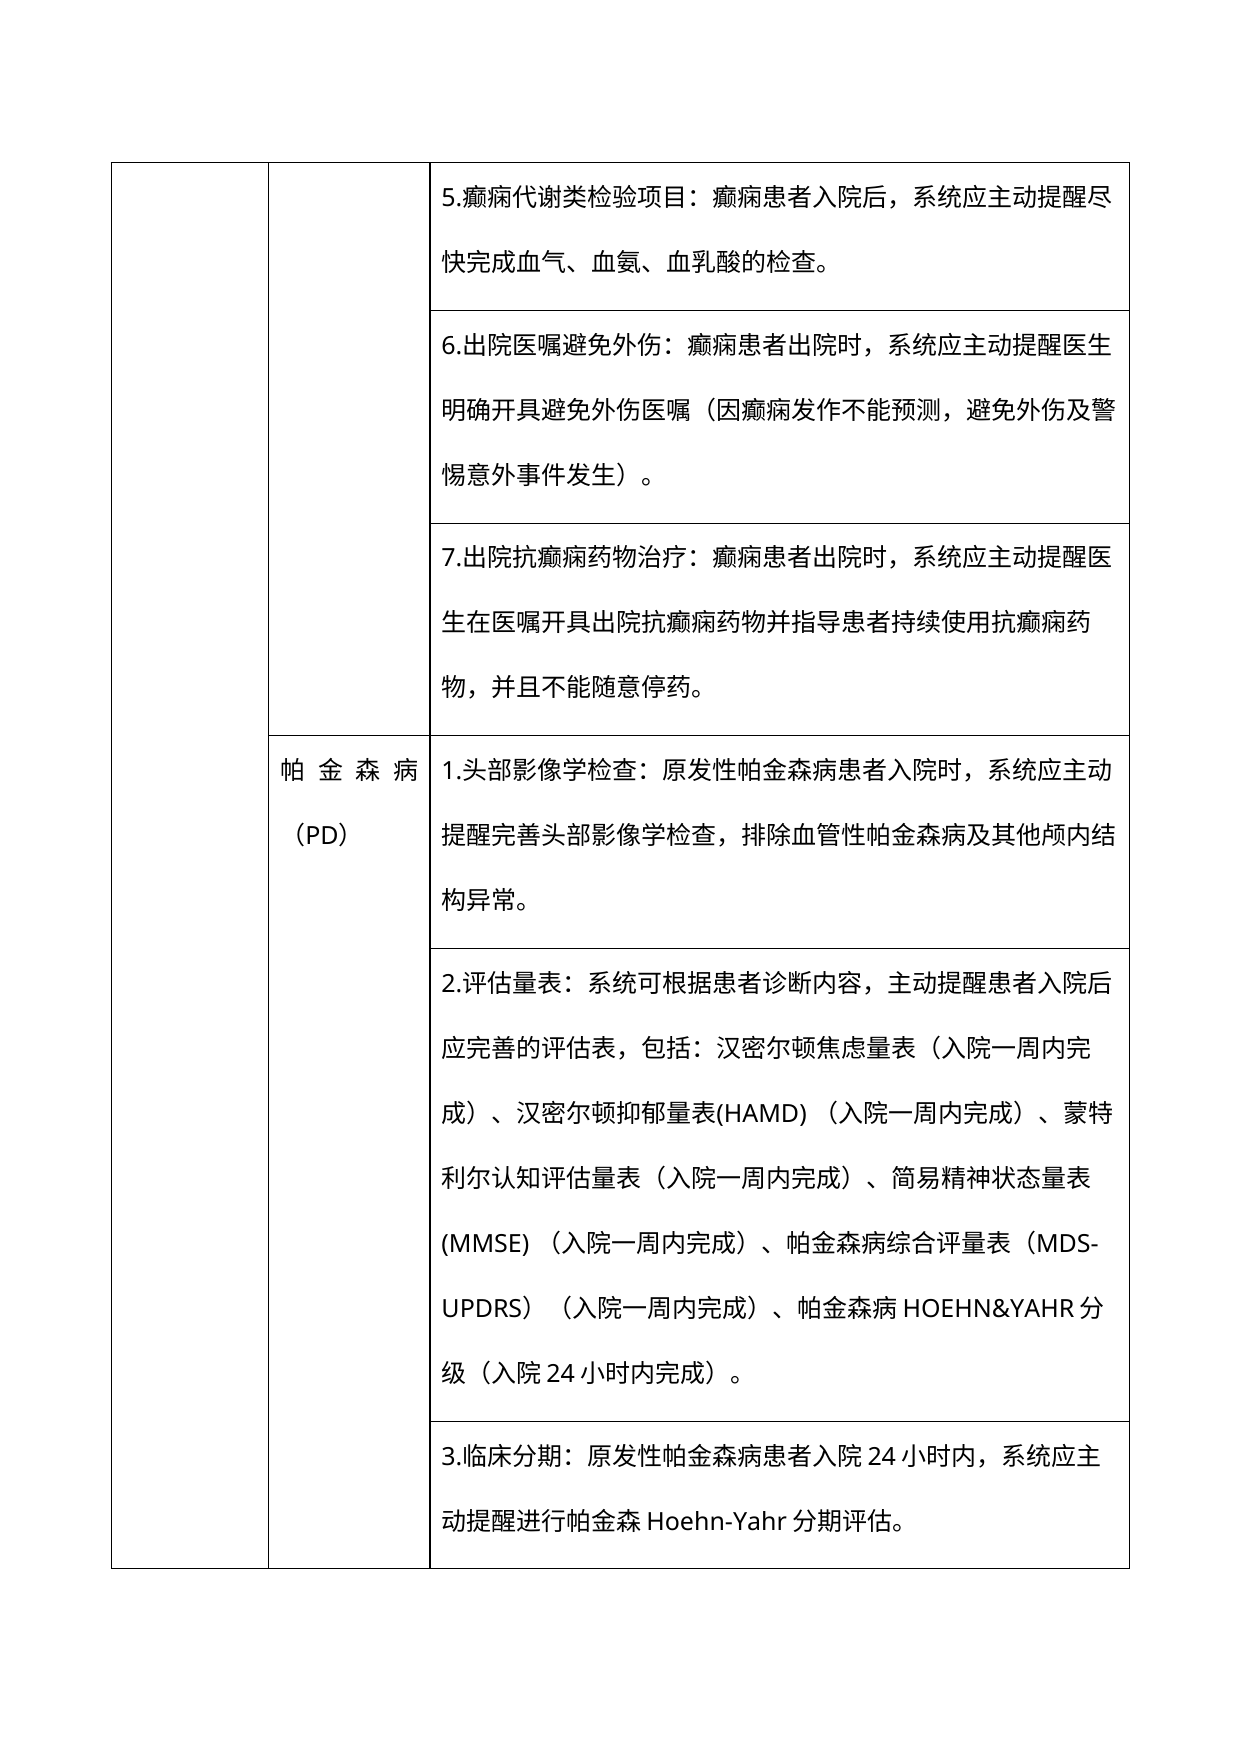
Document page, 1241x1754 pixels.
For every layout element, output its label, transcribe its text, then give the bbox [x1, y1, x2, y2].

table_cell 1.头部影像学检查：原发性帕金森病患者入院时，系统应主动提醒完善头部影像学检查，排除血管性帕金森病及其他颅内结构异常。 [431, 736, 1129, 948]
table_cell 5.癫痫代谢类检验项目：癫痫患者入院后，系统应主动提醒尽快完成血气、血氨、血乳酸的检查。 [431, 163, 1129, 310]
table_cell 帕金森病（PD） [269, 736, 429, 1568]
table_cell 3.临床分期：原发性帕金森病患者入院24小时内，系统应主动提醒进行帕金森Hoehn-Yahr分期评估。 [431, 1422, 1129, 1568]
table_cell 6.出院医嘱避免外伤：癫痫患者出院时，系统应主动提醒医生明确开具避免外伤医嘱（因癫痫发作不能预测，避免外伤及警惕意外事件发生）。 [431, 311, 1129, 522]
table_cell 7.出院抗癫痫药物治疗：癫痫患者出院时，系统应主动提醒医生在医嘱开具出院抗癫痫药物并指导患者持续使用抗癫痫药物，并且不能随意停药。 [431, 524, 1129, 735]
table_cell 2.评估量表：系统可根据患者诊断内容，主动提醒患者入院后应完善的评估表，包括：汉密尔顿焦虑量表（入院一周内完成）、汉密尔顿抑郁量表(HAMD) （入院一周内完成）、蒙特利尔认知评估量表（入院一周内完成）、简易精神状态量表(MMSE) （入院一周内完成）、帕金森病综合评量表（MDS-UPDRS）（入院一周内完成）、帕金森病HOEHN&YAHR分级（入院24小时内完成）。 [431, 949, 1129, 1421]
